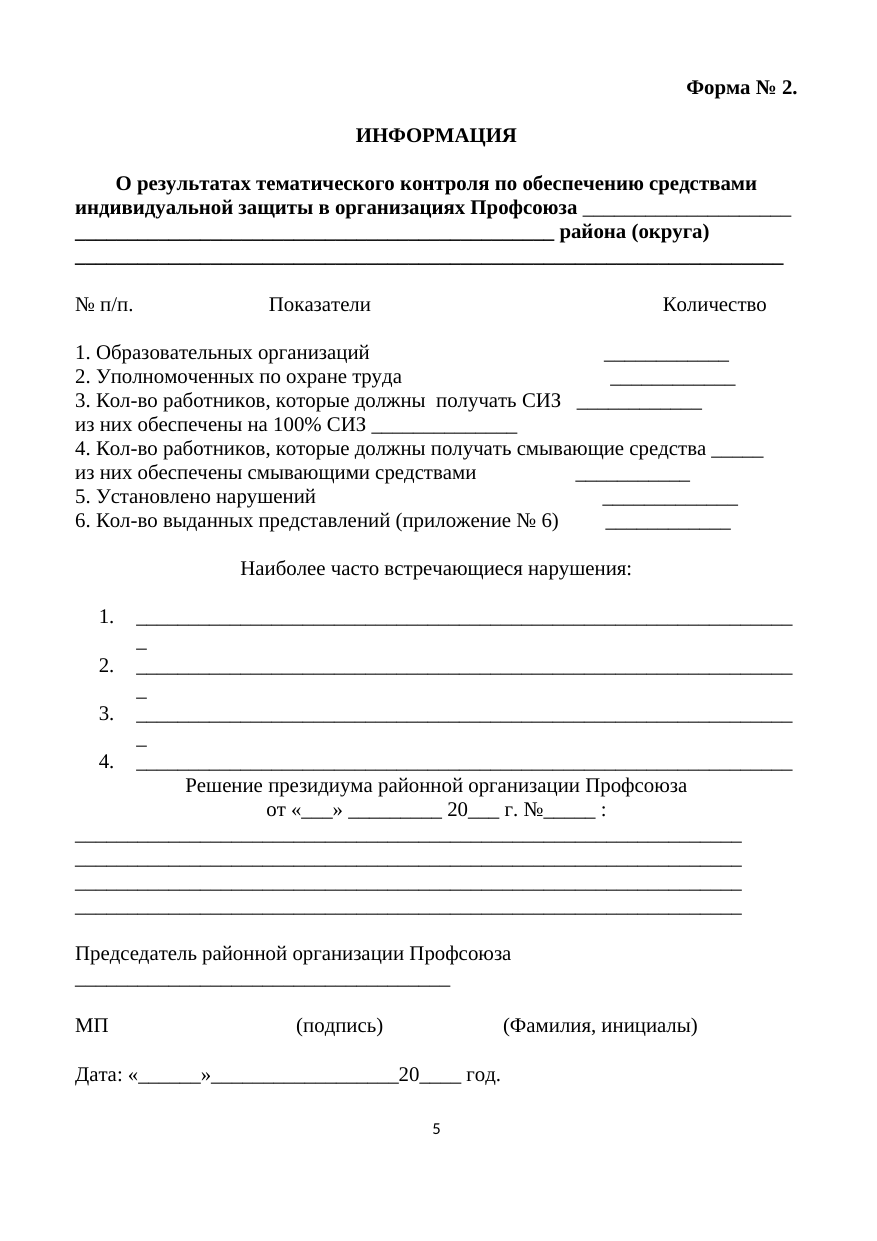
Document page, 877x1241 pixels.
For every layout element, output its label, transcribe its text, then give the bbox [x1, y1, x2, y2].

list ________________________________________________________________ [98, 604, 797, 652]
text из них обеспечены на 100% СИЗ ______________ [75, 412, 797, 436]
text Решение президиума районной организации Профсоюза [75, 773, 797, 797]
text от «___» _________ 20___ г. №_____ : [75, 797, 797, 821]
text МП (подпись) (Фамилия, инициалы) [75, 1013, 797, 1037]
text 3. Кол-во работников, которые должны получать СИЗ ____________ [75, 388, 797, 412]
text № п/п. Показатели Количество [75, 292, 797, 316]
text ________________________________________________________________ [75, 845, 797, 869]
text 1. Образовательных организаций ____________ [75, 340, 797, 364]
list ________________________________________________________________ [98, 652, 797, 701]
text 5. Установлено нарушений _____________ [75, 484, 797, 508]
text О результатах тематического контроля по обеспечению средствами [75, 171, 797, 195]
text Наиболее часто встречающиеся нарушения: [75, 556, 797, 580]
text ________________________________________________________________ [75, 893, 797, 917]
text ________________________________________________________________ [75, 821, 797, 845]
text Дата: «______»__________________20____ год. [75, 1062, 797, 1086]
text из них обеспечены смывающими средствами ___________ [75, 460, 797, 484]
text 2. Уполномоченных по охране труда ____________ [75, 364, 797, 388]
text ____________________________________________________________________ [75, 243, 797, 267]
list ________________________________________________________________ [98, 701, 797, 749]
text 4. Кол-во работников, которые должны получать смывающие средства _____ [75, 436, 797, 460]
text Председатель районной организации Профсоюза ____________________________________ [75, 941, 797, 989]
list _______________________________________________________________ [98, 749, 797, 773]
text 6. Кол-во выданных представлений (приложение № 6) ____________ [75, 508, 797, 532]
text ________________________________________________________________ [75, 869, 797, 893]
text Форма № 2. [75, 75, 797, 99]
text ИНФОРМАЦИЯ [75, 123, 797, 147]
text индивидуальной защиты в организациях Профсоюза ____________________ ______________________________________________ района (округа) [75, 195, 797, 243]
